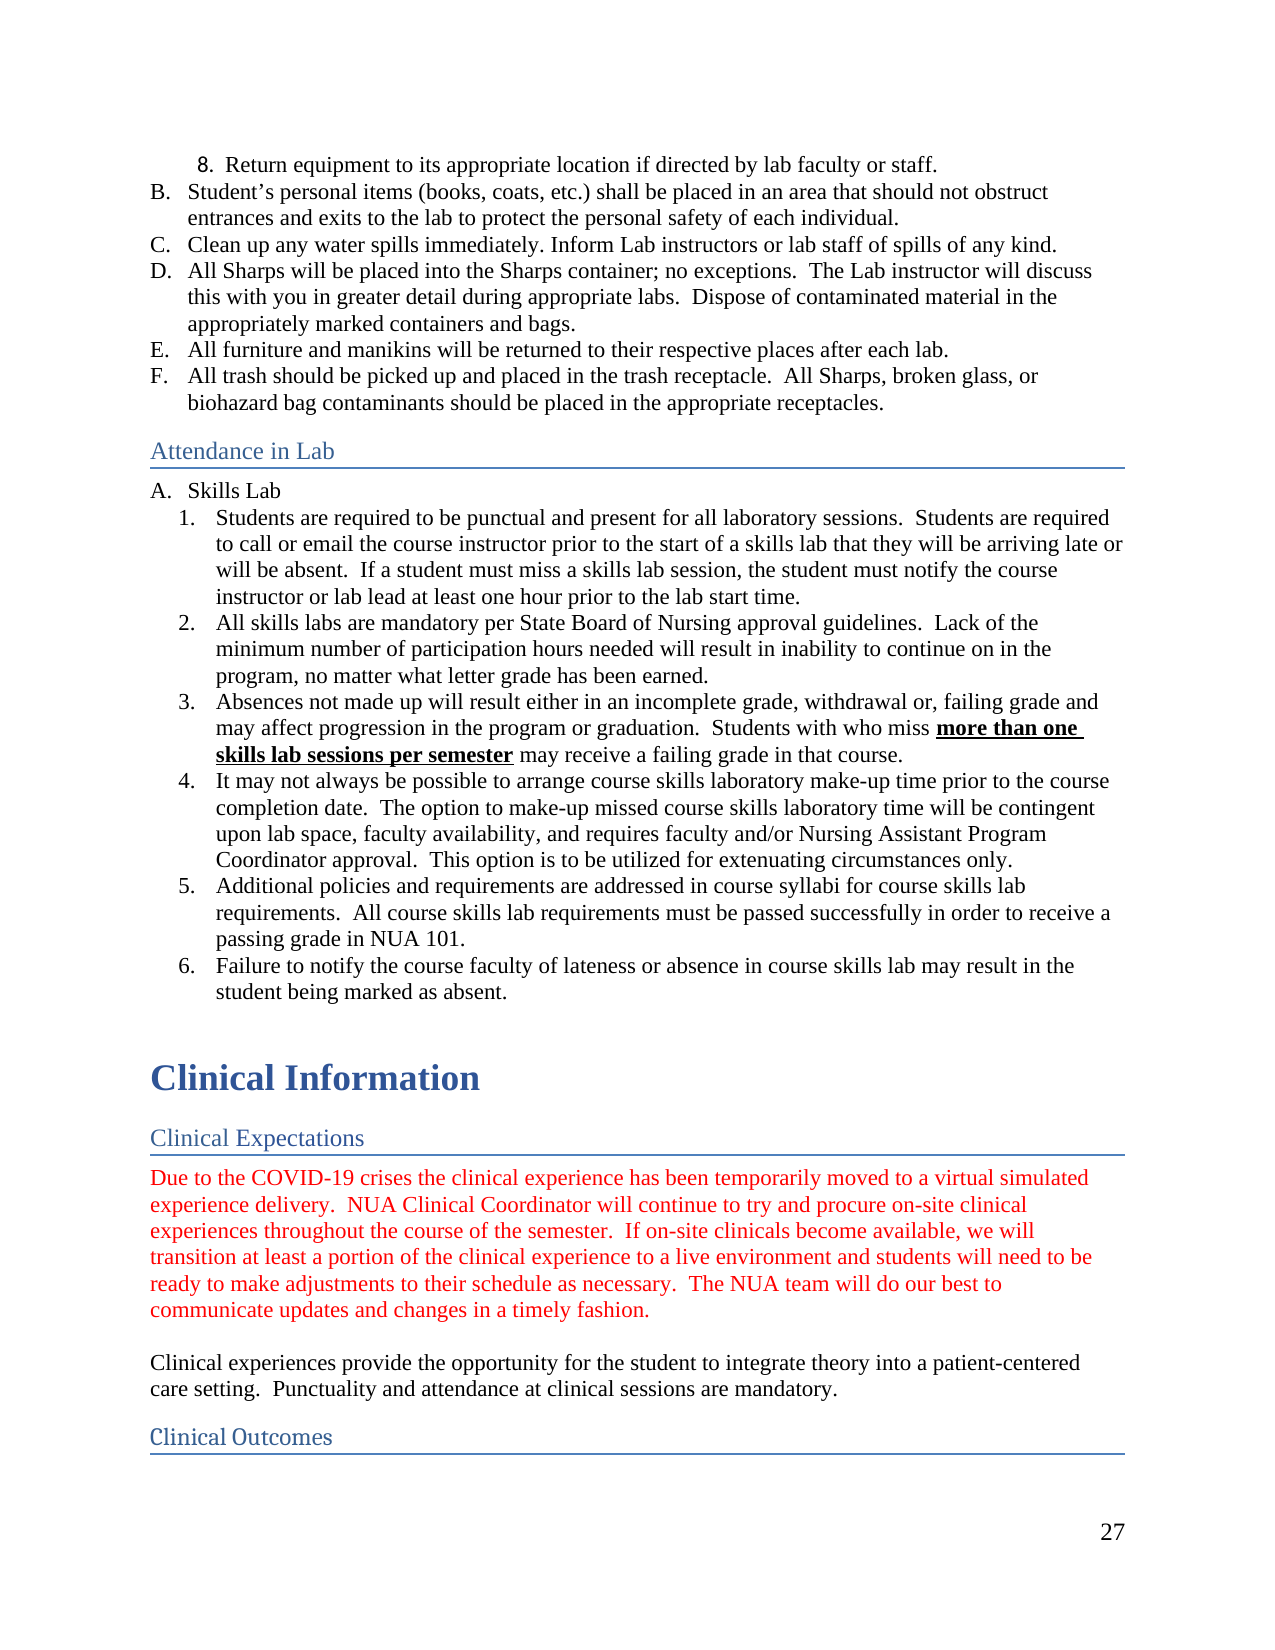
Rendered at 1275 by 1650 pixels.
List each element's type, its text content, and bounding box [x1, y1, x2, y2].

text Clinical experiences provide the opportunity for the student to integrate theory into a patient-centered care setting. Punctuality and attendance at clinical sessions are mandatory. [150, 1349, 1125, 1402]
subtitle Clinical Information [150, 1056, 1125, 1099]
subtitle Attendance in Lab [150, 436, 1125, 467]
list Failure to notify the course faculty of lateness or absence in course skills lab may result in the student being marked as absent. [178, 952, 1125, 1004]
list It may not always be possible to arrange course skills laboratory make-up time prior to the course completion date. The option to make-up missed course skills laboratory time will be contingent upon lab space, faculty availability, and requires faculty and/or Nursing Assistant Program Coordinator approval. This option is to be utilized for extenuating circumstances only. [178, 767, 1125, 873]
list Students are required to be punctual and present for all laboratory sessions. Students are required to call or email the course instructor prior to the start of a skills lab that they will be arriving late or will be absent. If a student must miss a skills lab session, the student must notify the course instructor or lab lead at least one hour prior to the lab start time. [178, 504, 1125, 609]
list All trash should be picked up and placed in the trash receptacle. All Sharps, broken glass, or biohazard bag contaminants should be placed in the appropriate receptacles. [150, 362, 1125, 415]
list All skills labs are mandatory per State Board of Nursing approval guidelines. Lack of the minimum number of participation hours needed will result in inability to continue on in the program, no matter what letter grade has been earned. [178, 609, 1125, 688]
list Clean up any water spills immediately. Inform Lab instructors or lab staff of spills of any kind. [150, 231, 1125, 257]
list Skills Lab [150, 477, 1125, 504]
text Due to the COVID-19 crises the clinical experience has been temporarily moved to a virtual simulated experience delivery. NUA Clinical Coordinator will continue to try and procure on-site clinical experiences throughout the course of the semester. If on-site clinicals become available, we will transition at least a portion of the clinical experience to a live environment and students will need to be ready to make adjustments to their schedule as necessary. The NUA team will do our best to communicate updates and changes in a timely fashion. [150, 1164, 1125, 1322]
list Absences not made up will result either in an incomplete grade, withdrawal or, failing grade and may affect progression in the program or graduation. Students with who miss more than one skills lab sessions per semester may receive a failing grade in that course. [178, 688, 1125, 767]
list Student’s personal items (books, coats, etc.) shall be placed in an area that should not obstruct entrances and exits to the lab to protect the personal safety of each individual. [150, 178, 1125, 231]
subtitle Clinical Expectations [150, 1123, 1125, 1154]
list Return equipment to its appropriate location if directed by lab faculty or staff. [197, 150, 1125, 178]
list All furniture and manikins will be returned to their respective places after each lab. [150, 336, 1125, 362]
list All Sharps will be placed into the Sharps container; no exceptions. The Lab instructor will discuss this with you in greater detail during appropriate labs. Dispose of contaminated material in the appropriately marked containers and bags. [150, 257, 1125, 336]
subtitle Clinical Outcomes [150, 1422, 1125, 1453]
list Additional policies and requirements are addressed in course syllabi for course skills lab requirements. All course skills lab requirements must be passed successfully in order to receive a passing grade in NUA 101. [178, 873, 1125, 952]
